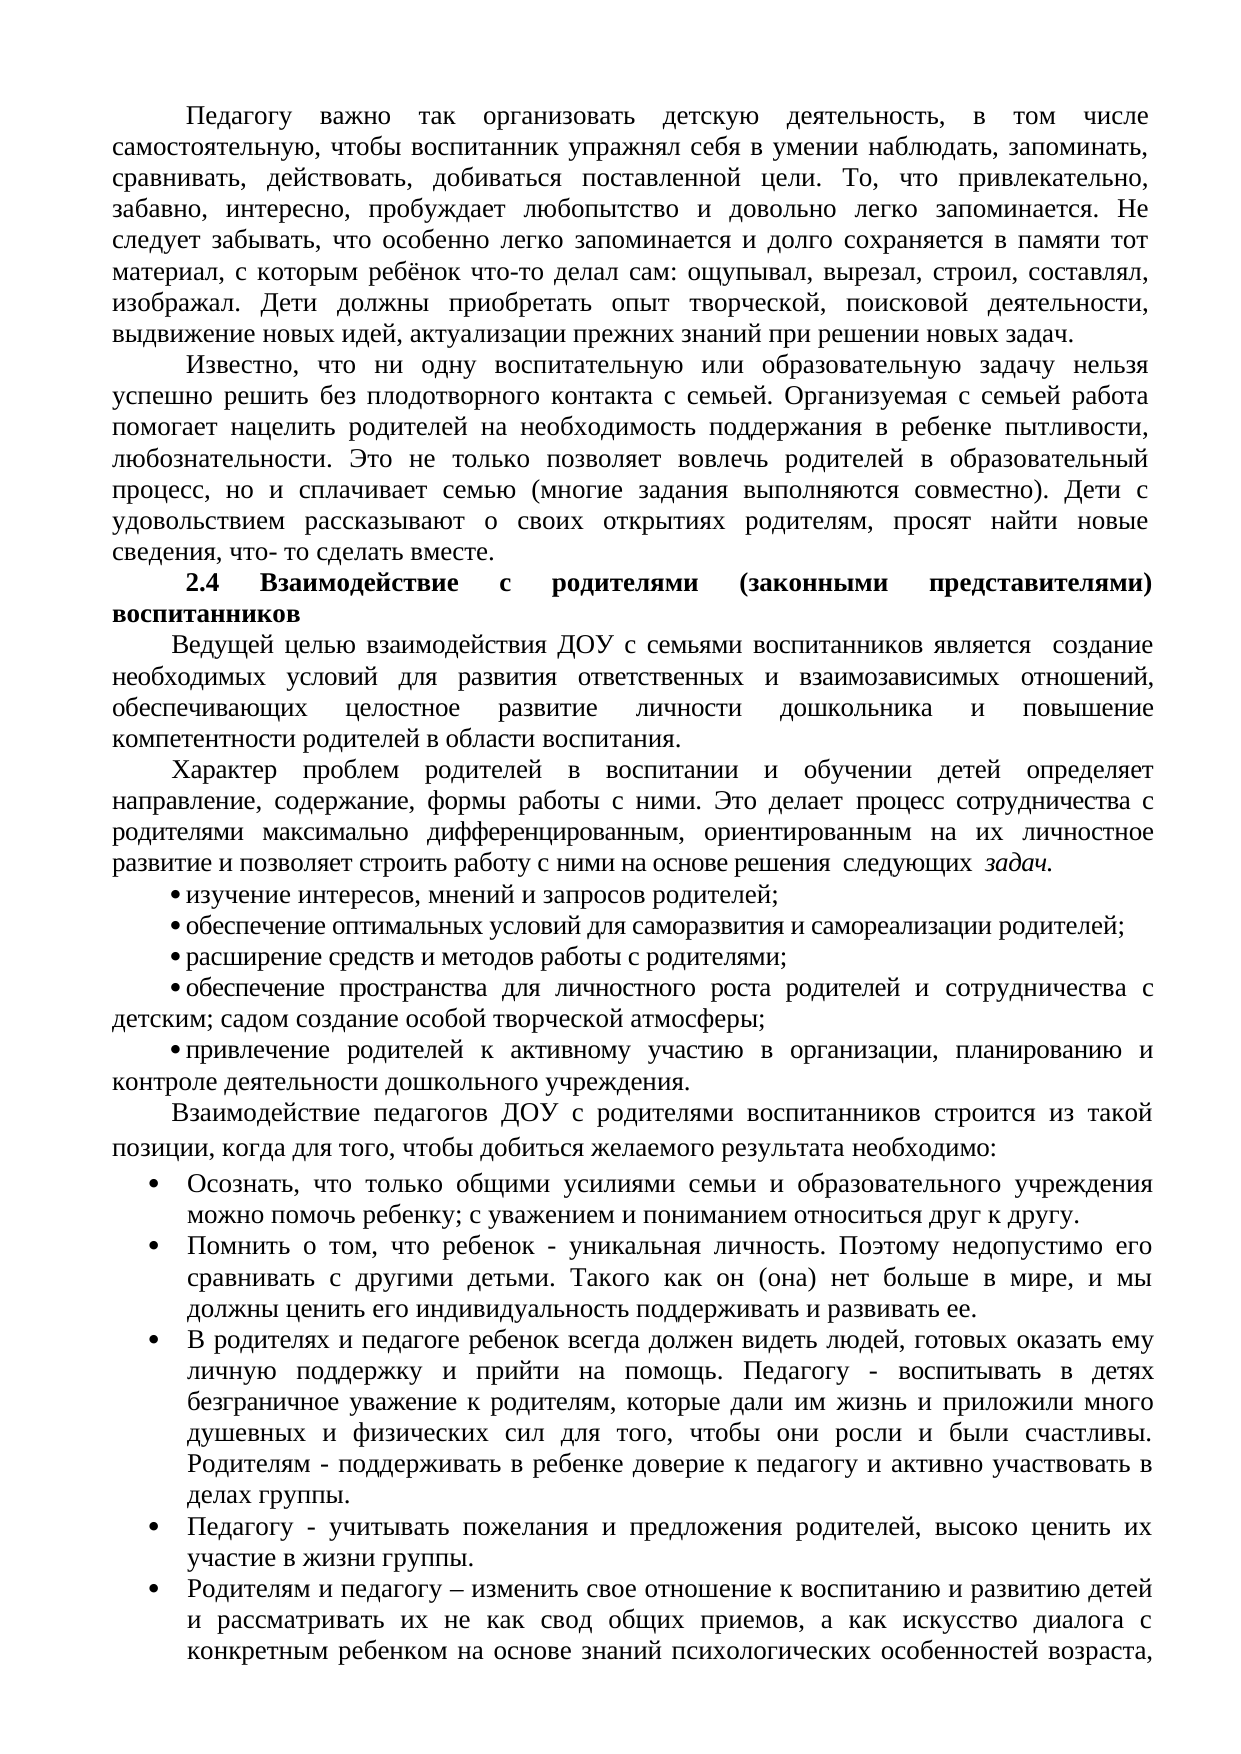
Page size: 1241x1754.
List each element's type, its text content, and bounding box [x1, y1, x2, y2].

text 2.4 Взаимодействие с родителями (законными представителями) воспитанников [112, 566, 1153, 628]
list привлечение родителей к активному участию в организации, планированию и контроле деятельности дошкольного учреждения. [112, 1033, 1154, 1096]
list обеспечение пространства для личностного роста родителей и сотрудничества с детским; садом создание особой творческой атмосферы; [112, 971, 1154, 1033]
list Педагогу - учитывать пожелания и предложения родителей, высоко ценить их участие в жизни группы. [149, 1510, 1154, 1572]
list В родителях и педагоге ребенок всегда должен видеть людей, готовых оказать ему личную поддержку и прийти на помощь. Педагогу - воспитывать в детях безграничное уважение к родителям, которые дали им жизнь и приложили много душевных и физических сил для того, чтобы они росли и были счастливы. Родителям - поддерживать в ребенке доверие к педагогу и активно участвовать в делах группы. [149, 1323, 1154, 1510]
list расширение средств и методов работы с родителями; [112, 940, 1154, 971]
text Педагогу важно так организовать детскую деятельность, в том числе самостоятельную, чтобы воспитанник упражнял себя в умении наблюдать, запоминать, сравнивать, действовать, добиваться поставленной цели. То, что привлекательно, забавно, интересно, пробуждает любопытство и довольно легко запоминается. Не следует забывать, что особенно легко запоминается и долго сохраняется в памяти тот материал, с которым ребёнок что-то делал сам: ощупывал, вырезал, строил, составлял, изображал. Дети должны приобретать опыт творческой, поисковой деятельности, выдвижение новых идей, актуализации прежних знаний при решении новых задач. [112, 99, 1150, 348]
list Помнить о том, что ребенок - уникальная личность. Поэтому недопустимо его сравнивать с другими детьми. Такого как он (она) нет больше в мире, и мы должны ценить его индивидуальность поддерживать и развивать ее. [149, 1229, 1154, 1323]
text Ведущей целью взаимодействия ДОУ с семьями воспитанников является создание необходимых условий для развития ответственных и взаимозависимых отношений, обеспечивающих целостное развитие личности дошкольника и повышение компетентности родителей в области воспитания. [112, 628, 1154, 753]
list Осознать, что только общими усилиями семьи и образовательного учреждения можно помочь ребенку; с уважением и пониманием относиться друг к другу. [149, 1167, 1154, 1229]
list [149, 1572, 1154, 1666]
text Взаимодействие педагогов ДОУ с родителями воспитанников строится из такой позиции, когда для того, чтобы добиться желаемого результата необходимо: [112, 1096, 1154, 1163]
text Известно, что ни одну воспитательную или образовательную задачу нельзя успешно решить без плодотворного контакта с семьей. Организуемая с семьей работа помогает нацелить родителей на необходимость поддержания в ребенке пытливости, любознательности. Это не только позволяет вовлечь родителей в образовательный процесс, но и сплачивает семью (многие задания выполняются совместно). Дети с удовольствием рассказывают о своих открытиях родителям, просят найти новые сведения, что- то сделать вместе. [112, 348, 1150, 566]
list изучение интересов, мнений и запросов родителей; [112, 878, 1154, 909]
text Характер проблем родителей в воспитании и обучении детей определяет направление, содержание, формы работы с ними. Это делает процесс сотрудничества с родителями максимально дифференцированным, ориентированным на их личностное развитие и позволяет строить работу с ними на основе решения следующих задач. [112, 753, 1154, 878]
list обеспечение оптимальных условий для саморазвития и самореализации родителей; [112, 909, 1154, 940]
